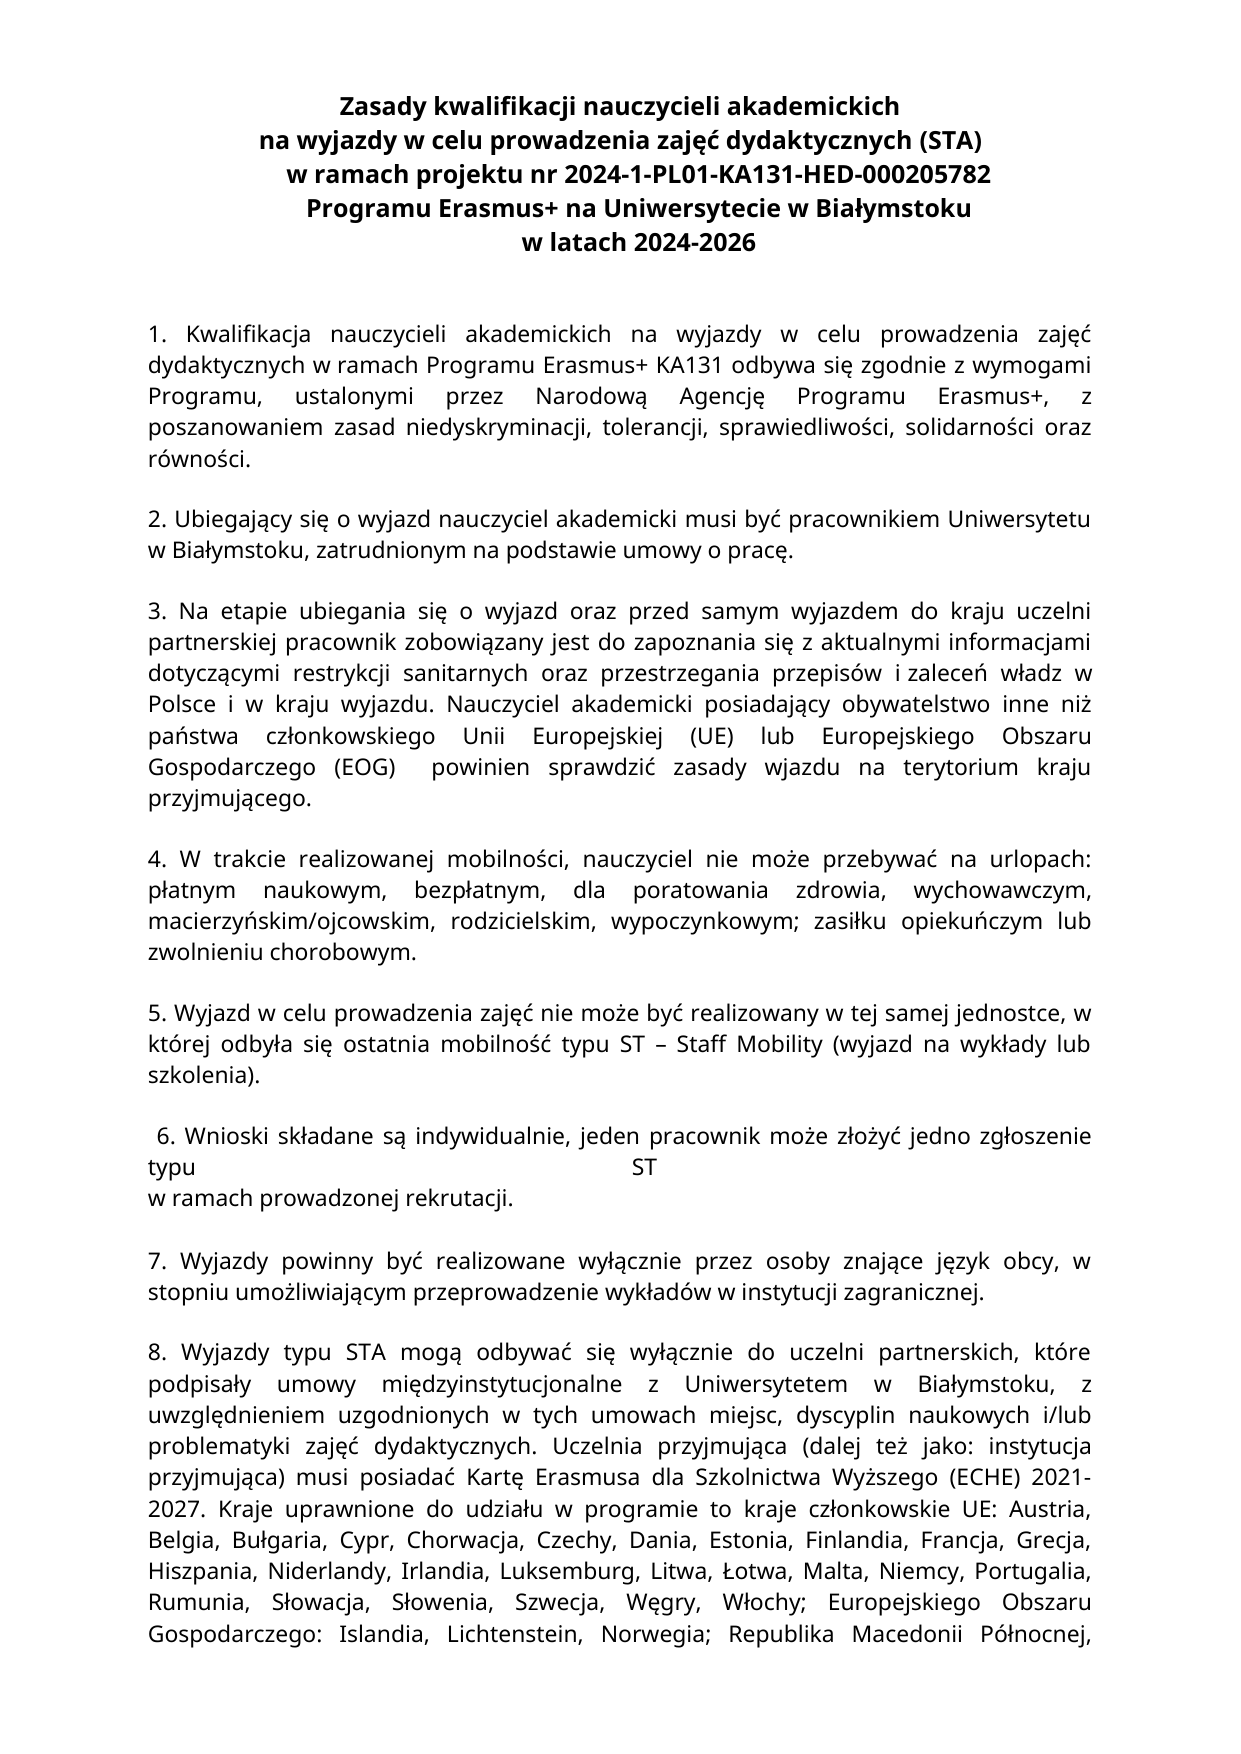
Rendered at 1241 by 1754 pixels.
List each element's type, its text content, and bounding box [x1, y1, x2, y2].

text 6. Wnioski składane są indywidualnie, jeden pracownik może złożyć jedno zgłoszenie typu ST w ramach prowadzonej rekrutacji. [148, 1119, 1093, 1213]
text 7. Wyjazdy powinny być realizowane wyłącznie przez osoby znające język obcy, w stopniu umożliwiającym przeprowadzenie wykładów w instytucji zagranicznej. [148, 1244, 1093, 1307]
text 5. Wyjazd w celu prowadzenia zajęć nie może być realizowany w tej samej jednostce, w której odbyła się ostatnia mobilność typu ST – Staff Mobility (wyjazd na wykłady lub szkolenia). [148, 997, 1093, 1090]
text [148, 1336, 1093, 1649]
text Zasady kwalifikacji nauczycieli akademickich [148, 89, 1093, 123]
text w ramach projektu nr 2024-1-PL01-KA131-HED-000205782 [185, 157, 1093, 191]
text Programu Erasmus+ na Uniwersytecie w Białymstoku [185, 191, 1093, 225]
text 3. Na etapie ubiegania się o wyjazd oraz przed samym wyjazdem do kraju uczelni partnerskiej pracownik zobowiązany jest do zapoznania się z aktualnymi informacjami dotyczącymi restrykcji sanitarnych oraz przestrzegania przepisów i zaleceń władz w Polsce i w kraju wyjazdu. Nauczyciel akademicki posiadający obywatelstwo inne niż państwa członkowskiego Unii Europejskiej (UE) lub Europejskiego Obszaru Gospodarczego (EOG) powinien sprawdzić zasady wjazdu na terytorium kraju przyjmującego. [148, 594, 1093, 813]
text na wyjazdy w celu prowadzenia zajęć dydaktycznych (STA) [148, 123, 1093, 157]
text 2. Ubiegający się o wyjazd nauczyciel akademicki musi być pracownikiem Uniwersytetu w Białymstoku, zatrudnionym na podstawie umowy o pracę. [148, 503, 1093, 565]
text 1. Kwalifikacja nauczycieli akademickich na wyjazdy w celu prowadzenia zajęć dydaktycznych w ramach Programu Erasmus+ KA131 odbywa się zgodnie z wymogami Programu, ustalonymi przez Narodową Agencję Programu Erasmus+, z poszanowaniem zasad niedyskryminacji, tolerancji, sprawiedliwości, solidarności oraz równości. [148, 317, 1093, 474]
text w latach 2024-2026 [185, 225, 1093, 288]
text 4. W trakcie realizowanej mobilności, nauczyciel nie może przebywać na urlopach: płatnym naukowym, bezpłatnym, dla poratowania zdrowia, wychowawczym, macierzyńskim/ojcowskim, rodzicielskim, wypoczynkowym; zasiłku opiekuńczym lub zwolnieniu chorobowym. [148, 842, 1093, 967]
